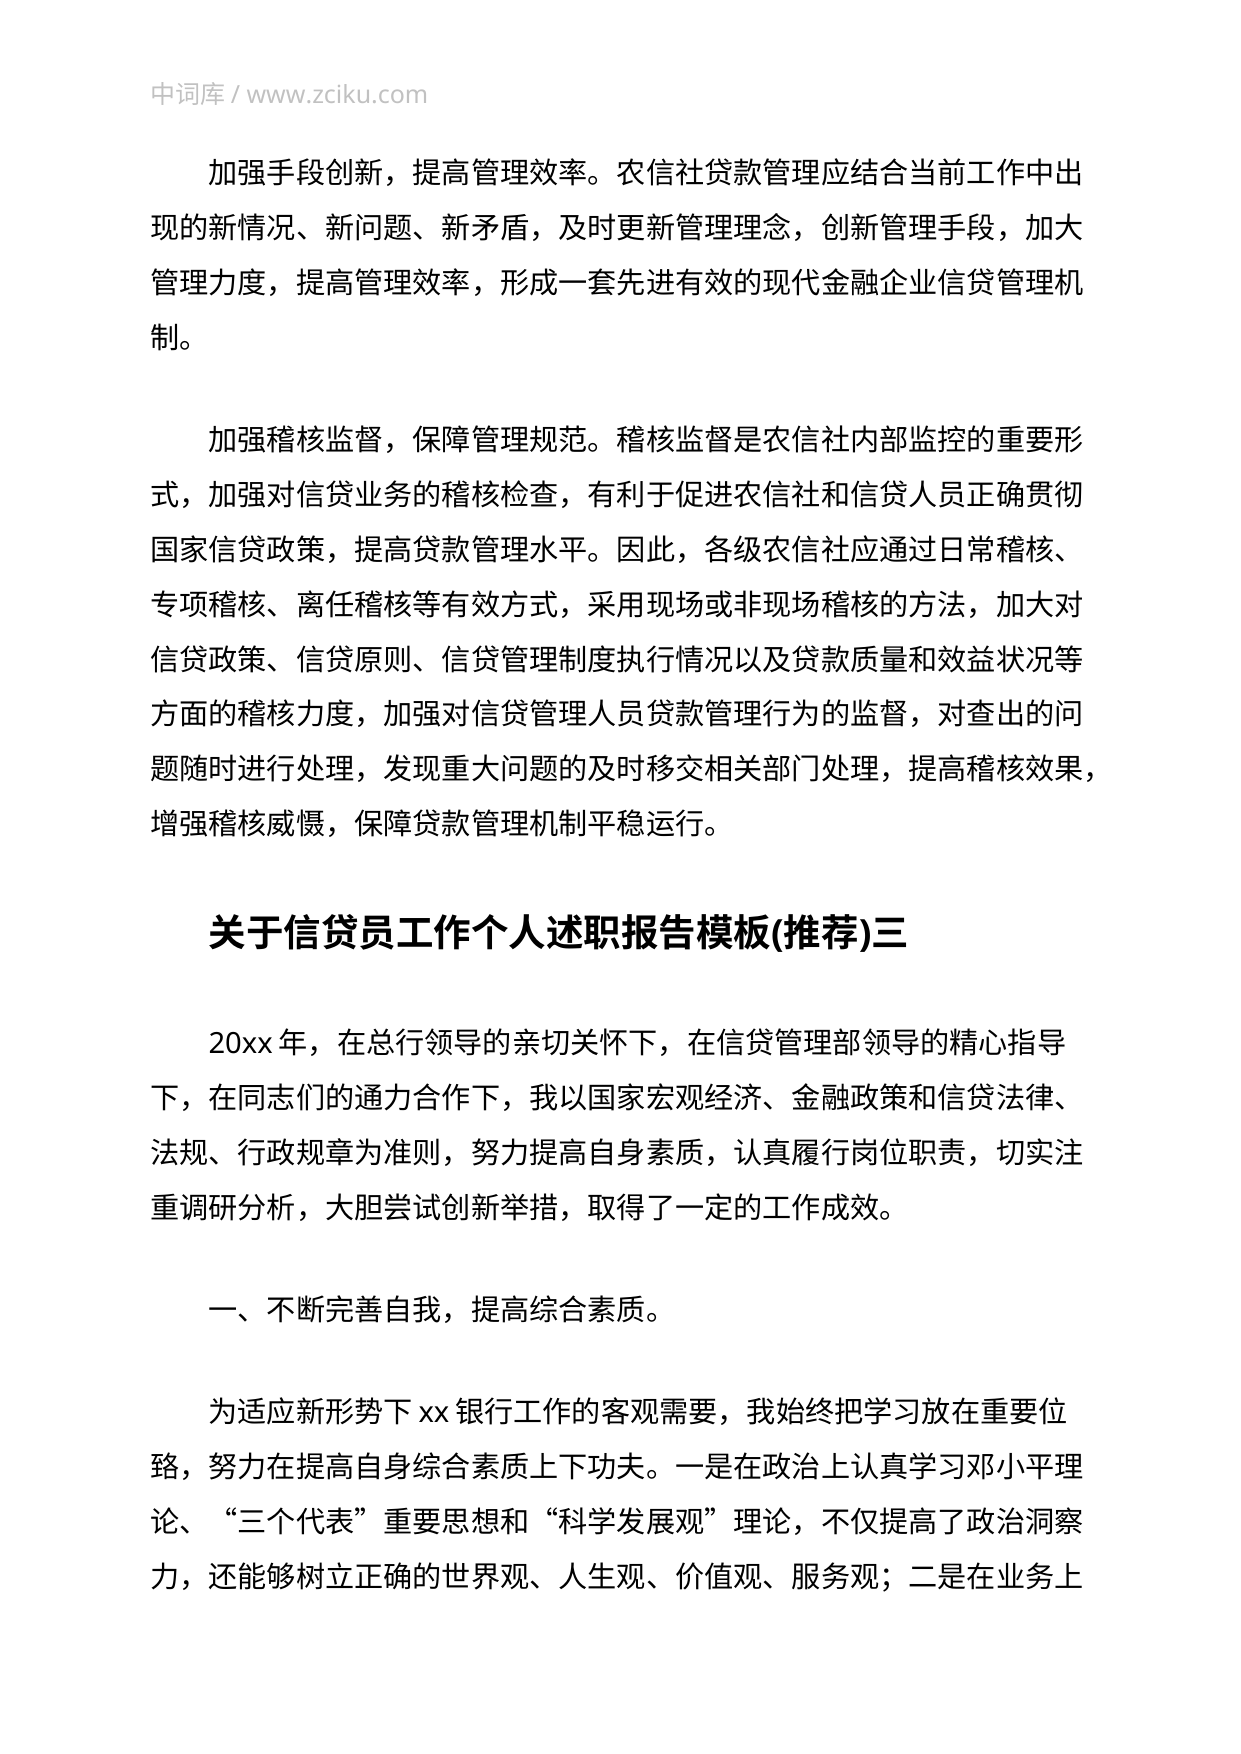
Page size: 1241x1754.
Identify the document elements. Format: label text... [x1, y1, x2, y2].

text 加强手段创新，提高管理效率。农信社贷款管理应结合当前工作中出现的新情况、新问题、新矛盾，及时更新管理理念，创新管理手段，加大管理力度，提高管理效率，形成一套先进有效的现代金融企业信贷管理机制。 [150, 150, 1090, 357]
text 一、不断完善自我，提高综合素质。 [150, 1287, 1090, 1329]
text 关于信贷员工作个人述职报告模板(推荐)三 [150, 902, 1090, 957]
text 加强稽核监督，保障管理规范。稽核监督是农信社内部监控的重要形式，加强对信贷业务的稽核检查，有利于促进农信社和信贷人员正确贯彻国家信贷政策，提高贷款管理水平。因此，各级农信社应通过日常稽核、专项稽核、离任稽核等有效方式，采用现场或非现场稽核的方法，加大对信贷政策、信贷原则、信贷管理制度执行情况以及贷款质量和效益状况等方面的稽核力度，加强对信贷管理人员贷款管理行为的监督，对查出的问题随时进行处理，发现重大问题的及时移交相关部门处理，提高稽核效果，增强稽核威慑，保障贷款管理机制平稳运行。 [150, 416, 1090, 843]
text 20xx年，在总行领导的亲切关怀下，在信贷管理部领导的精心指导下，在同志们的通力合作下，我以国家宏观经济、金融政策和信贷法律、法规、行政规章为准则，努力提高自身素质，认真履行岗位职责，切实注重调研分析，大胆尝试创新举措，取得了一定的工作成效。 [150, 1020, 1090, 1227]
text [150, 1388, 1090, 1596]
